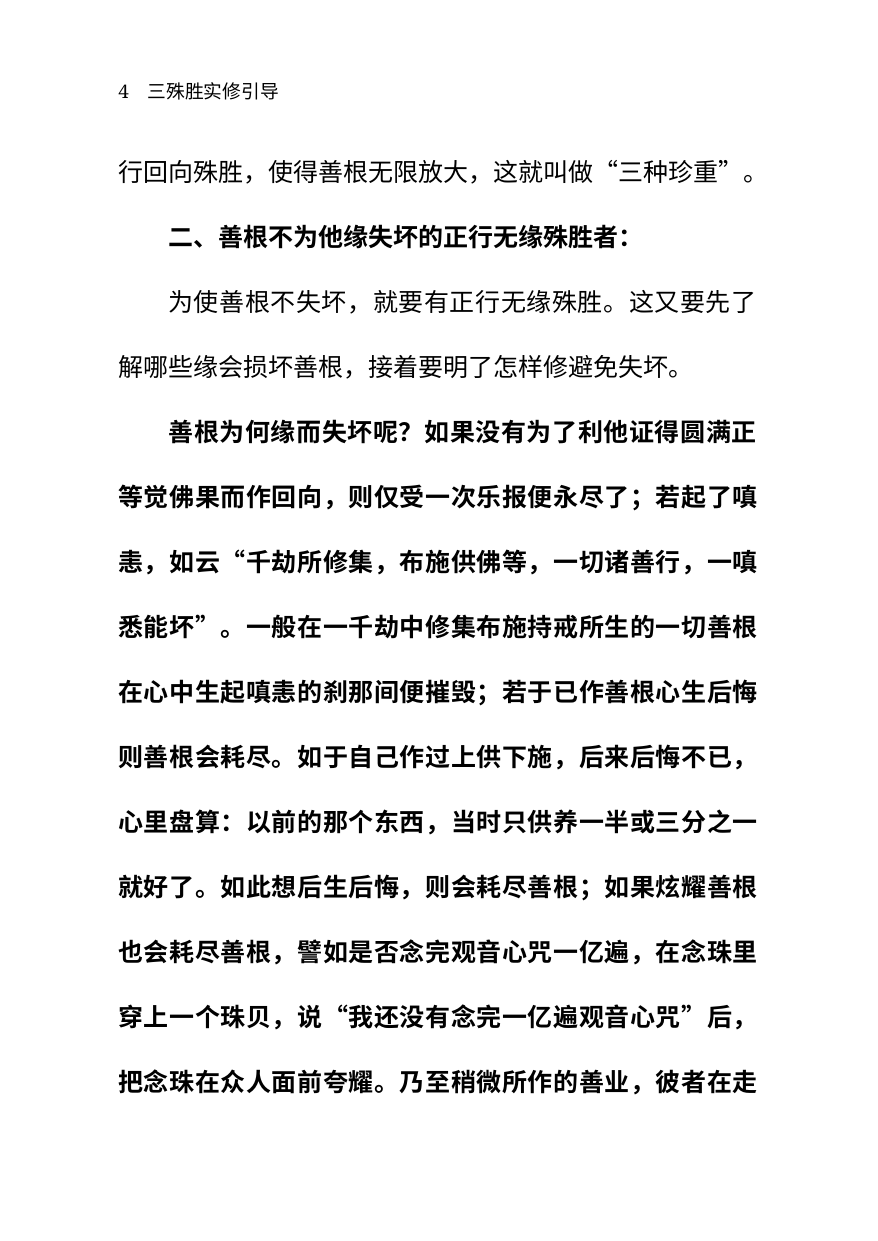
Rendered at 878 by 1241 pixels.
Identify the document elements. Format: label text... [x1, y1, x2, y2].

text 二、善根不为他缘失坏的正行无缘殊胜者： [118, 203, 759, 268]
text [118, 398, 759, 1113]
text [118, 138, 759, 203]
text 为使善根不失坏，就要有正行无缘殊胜。这又要先了解哪些缘会损坏善根，接着要明了怎样修避免失坏。 [118, 268, 759, 398]
